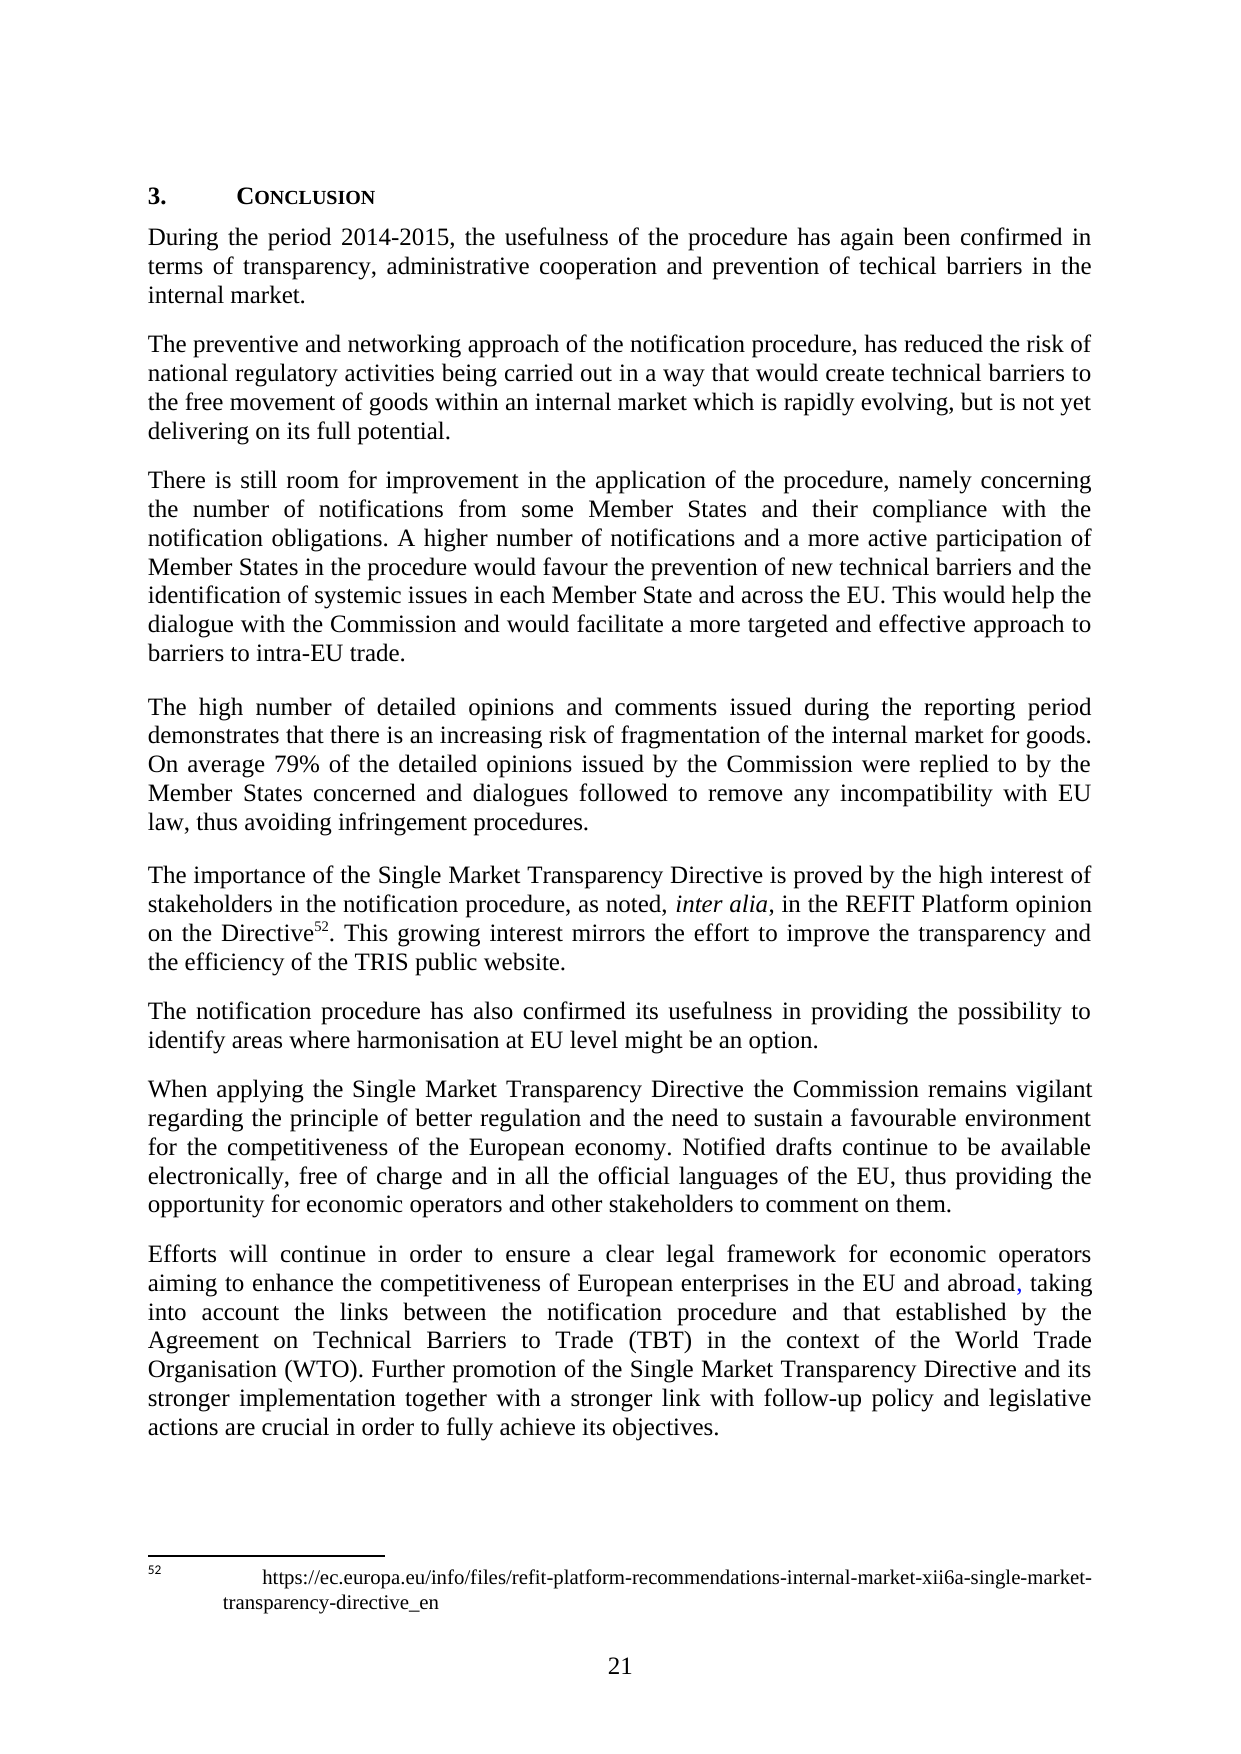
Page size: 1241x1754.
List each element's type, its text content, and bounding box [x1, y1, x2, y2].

text During the period 2014-2015, the usefulness of the procedure has again been confirmed in terms of transparency, administrative cooperation and prevention of techical barriers in the internal market. [148, 222, 1093, 309]
subtitle 3. Conclusion [148, 181, 1093, 210]
list There is still room for improvement in the application of the procedure, namely concerning the number of notifications from some Member States and their compliance with the notification obligations. A higher number of notifications and a more active participation of Member States in the procedure would favour the prevention of new technical barriers and the identification of systemic issues in each Member State and across the EU. This would help the dialogue with the Commission and would facilitate a more targeted and effective approach to barriers to intra-EU trade. [148, 465, 1093, 667]
text Efforts will continue in order to ensure a clear legal framework for economic operators aiming to enhance the competitiveness of European enterprises in the EU and abroad, taking into account the links between the notification procedure and that established by the Agreement on Technical Barriers to Trade (TBT) in the context of the World Trade Organisation (WTO). Further promotion of the Single Market Transparency Directive and its stronger implementation together with a stronger link with follow-up policy and legislative actions are crucial in order to fully achieve its objectives. [148, 1239, 1093, 1440]
text The notification procedure has also confirmed its usefulness in providing the possibility to identify areas where harmonisation at EU level might be an option. [148, 996, 1093, 1054]
text The importance of the Single Market Transparency Directive is proved by the high interest of stakeholders in the notification procedure, as noted, inter alia, in the REFIT Platform opinion on the Directive. This growing interest mirrors the effort to improve the transparency and the efficiency of the TRIS public website. [148, 860, 1093, 975]
text The preventive and networking approach of the notification procedure, has reduced the risk of national regulatory activities being carried out in a way that would create technical barriers to the free movement of goods within an internal market which is rapidly evolving, but is not yet delivering on its full potential. [148, 329, 1093, 444]
text When applying the Single Market Transparency Directive the Commission remains vigilant regarding the principle of better regulation and the need to sustain a favourable environment for the competitiveness of the European economy. Notified drafts continue to be available electronically, free of charge and in all the official languages of the EU, thus providing the opportunity for economic operators and other stakeholders to comment on them. [148, 1074, 1093, 1218]
text The high number of detailed opinions and comments issued during the reporting period demonstrates that there is an increasing risk of fragmentation of the internal market for goods. On average 79% of the detailed opinions issued by the Commission were replied to by the Member States concerned and dialogues followed to remove any incompatibility with EU law, thus avoiding infringement procedures. [148, 692, 1093, 835]
